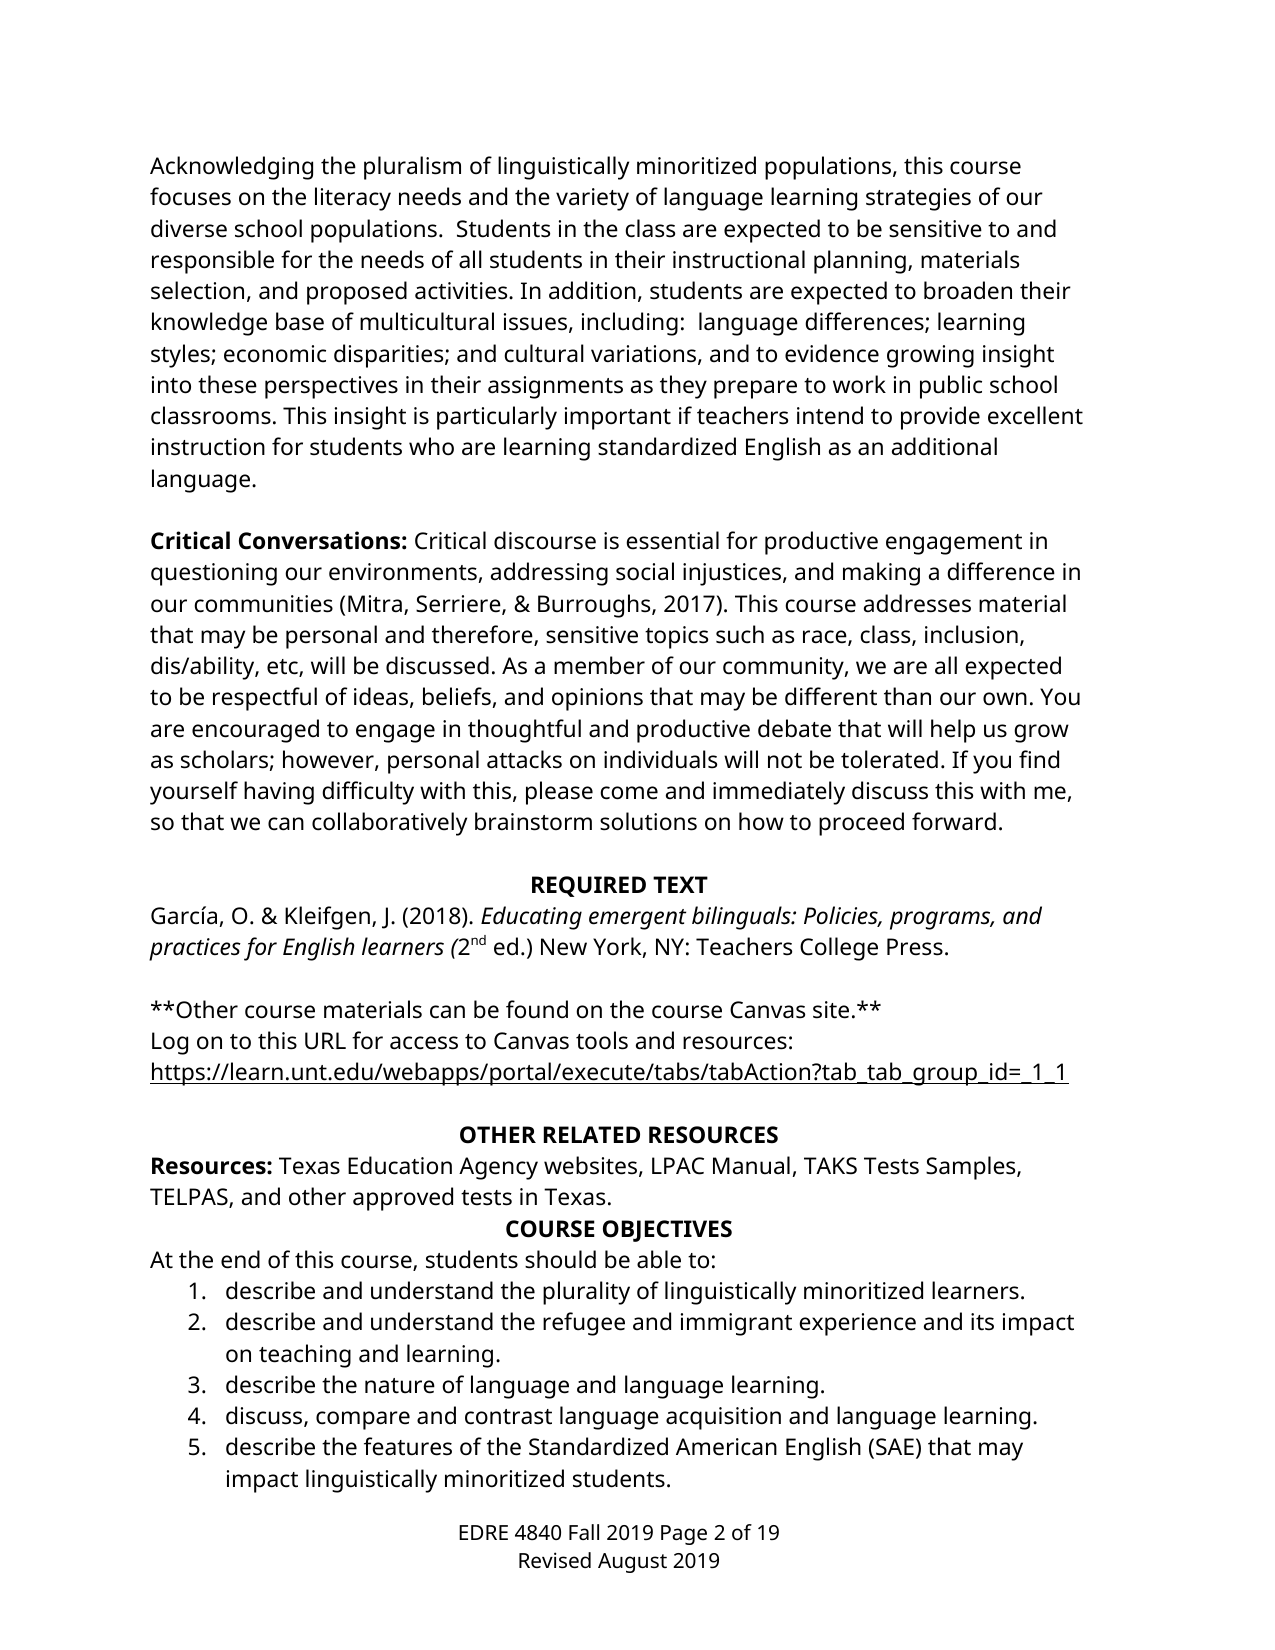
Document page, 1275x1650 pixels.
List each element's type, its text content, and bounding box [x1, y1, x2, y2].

text COURSE OBJECTIVES [150, 1212, 1087, 1244]
text Resources: Texas Education Agency websites, LPAC Manual, TAKS Tests Samples, TELPAS, and other approved tests in Texas. [150, 1150, 1087, 1212]
text García, O. & Kleifgen, J. (2018). Educating emergent bilinguals: Policies, programs, and practices for English learners (2nd ed.) New York, NY: Teachers College Press. [150, 900, 1087, 962]
list describe the features of the Standardized American English (SAE) that may impact linguistically minoritized students. [187, 1431, 1087, 1494]
list describe and understand the refugee and immigrant experience and its impact on teaching and learning. [187, 1306, 1087, 1369]
text Acknowledging the pluralism of linguistically minoritized populations, this course focuses on the literacy needs and the variety of language learning strategies of our diverse school populations. Students in the class are expected to be sensitive to and responsible for the needs of all students in their instructional planning, materials selection, and proposed activities. In addition, students are expected to broaden their knowledge base of multicultural issues, including: language differences; learning styles; economic disparities; and cultural variations, and to evidence growing insight into these perspectives in their assignments as they prepare to work in public school classrooms. This insight is particularly important if teachers intend to provide excellent instruction for students who are learning standardized English as an additional language. [150, 150, 1087, 494]
list describe the nature of language and language learning. [187, 1369, 1087, 1400]
list describe and understand the plurality of linguistically minoritized learners. [187, 1275, 1087, 1306]
text Critical Conversations: Critical discourse is essential for productive engagement in questioning our environments, addressing social injustices, and making a difference in our communities (Mitra, Serriere, & Burroughs, 2017). This course addresses material that may be personal and therefore, sensitive topics such as race, class, inclusion, dis/ability, etc, will be discussed. As a member of our community, we are all expected to be respectful of ideas, beliefs, and opinions that may be different than our own. You are encouraged to engage in thoughtful and productive debate that will help us grow as scholars; however, personal attacks on individuals will not be tolerated. If you find yourself having difficulty with this, please come and immediately discuss this with me, so that we can collaboratively brainstorm solutions on how to proceed forward. [150, 525, 1087, 837]
text **Other course materials can be found on the course Canvas site.** [150, 994, 1087, 1025]
text OTHER RELATED RESOURCES [150, 1119, 1087, 1150]
text REQUIRED TEXT [150, 869, 1087, 900]
text At the end of this course, students should be able to: [150, 1244, 1087, 1275]
text Log on to this URL for access to Canvas tools and resources: [150, 1025, 1087, 1056]
list discuss, compare and contrast language acquisition and language learning. [187, 1400, 1087, 1431]
text https://learn.unt.edu/webapps/portal/execute/tabs/tabAction?tab_tab_group_id=_1_1 [150, 1056, 1087, 1087]
